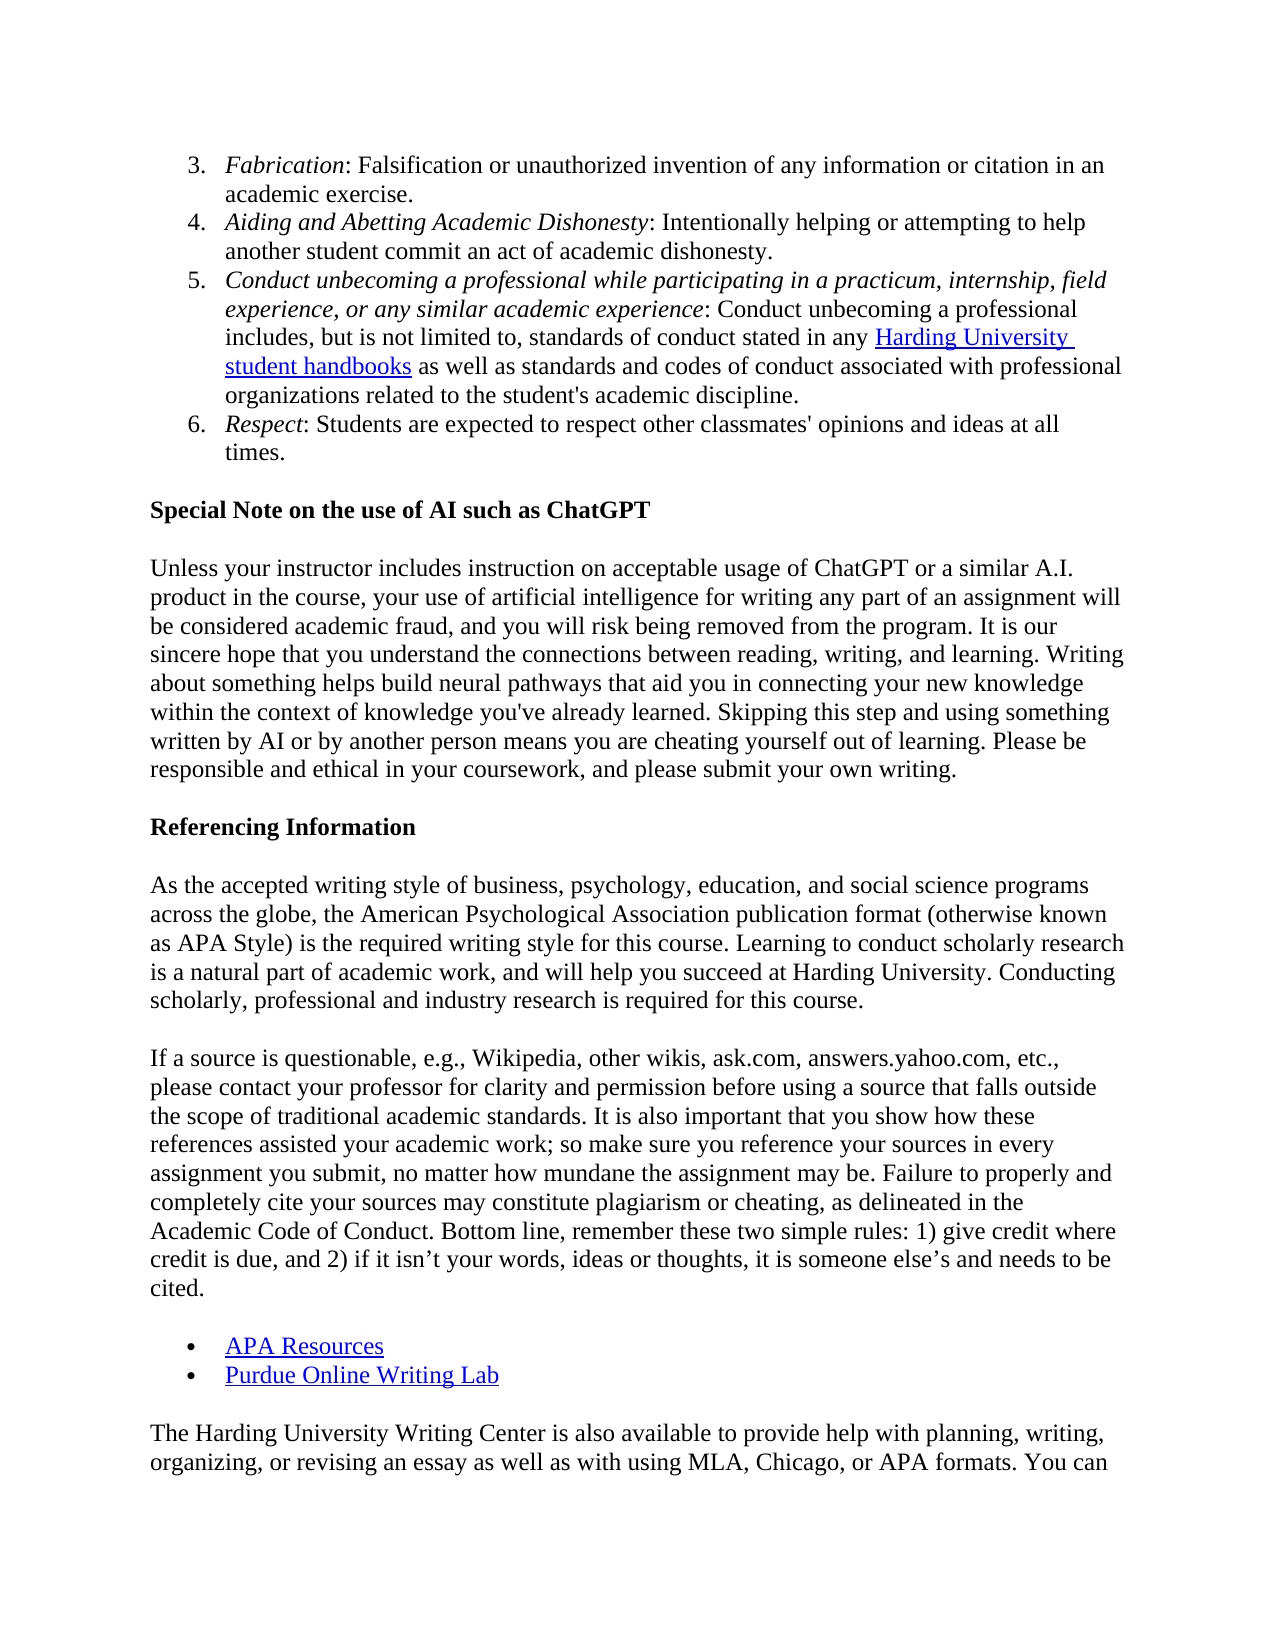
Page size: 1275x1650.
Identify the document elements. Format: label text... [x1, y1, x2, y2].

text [150, 1418, 1125, 1475]
list Fabrication: Falsification or unauthorized invention of any information or citation in an academic exercise. [187, 150, 1125, 207]
list Aiding and Abetting Academic Dishonesty: Intentionally helping or attempting to help another student commit an act of academic dishonesty. [187, 207, 1125, 265]
text If a source is questionable, e.g., Wikipedia, other wikis, ask.com, answers.yahoo.com, etc., please contact your professor for clarity and permission before using a source that falls outside the scope of traditional academic standards. It is also important that you show how these references assisted your academic work; so make sure you reference your sources in every assignment you submit, no matter how mundane the assignment may be. Failure to properly and completely cite your sources may constitute plagiarism or cheating, as delineated in the Academic Code of Conduct. Bottom line, remember these two simple rules: 1) give credit where credit is due, and 2) if it isn’t your words, ideas or thoughts, it is someone else’s and needs to be cited. [150, 1043, 1125, 1302]
list Purdue Online Writing Lab [187, 1360, 1125, 1389]
list Respect: Students are expected to respect other classmates' opinions and ideas at all times. [187, 409, 1125, 466]
text Unless your instructor includes instruction on acceptable usage of ChatGPT or a similar A.I. product in the course, your use of artificial intelligence for writing any part of an assignment will be considered academic fraud, and you will risk being removed from the program. It is our sincere hope that you understand the connections between reading, writing, and learning. Writing about something helps build neural pathways that aid you in connecting your new knowledge within the context of knowledge you've already learned. Skipping this step and using something written by AI or by another person means you are cheating yourself out of learning. Please be responsible and ethical in your coursework, and please submit your own writing. [150, 553, 1125, 783]
text As the accepted writing style of business, psychology, education, and social science programs across the globe, the American Psychological Association publication format (otherwise known as APA Style) is the required writing style for this course. Learning to conduct scholarly research is a natural part of academic work, and will help you succeed at Harding University. Conducting scholarly, professional and industry research is required for this course. [150, 870, 1125, 1014]
list Conduct unbecoming a professional while participating in a practicum, internship, field experience, or any similar academic experience: Conduct unbecoming a professional includes, but is not limited to, standards of conduct stated in any Harding University student handbooks as well as standards and codes of conduct associated with professional organizations related to the student's academic discipline. [187, 265, 1125, 409]
list APA Resources [187, 1331, 1125, 1360]
text Special Note on the use of AI such as ChatGPT [150, 495, 1125, 524]
text Referencing Information [150, 812, 1125, 841]
